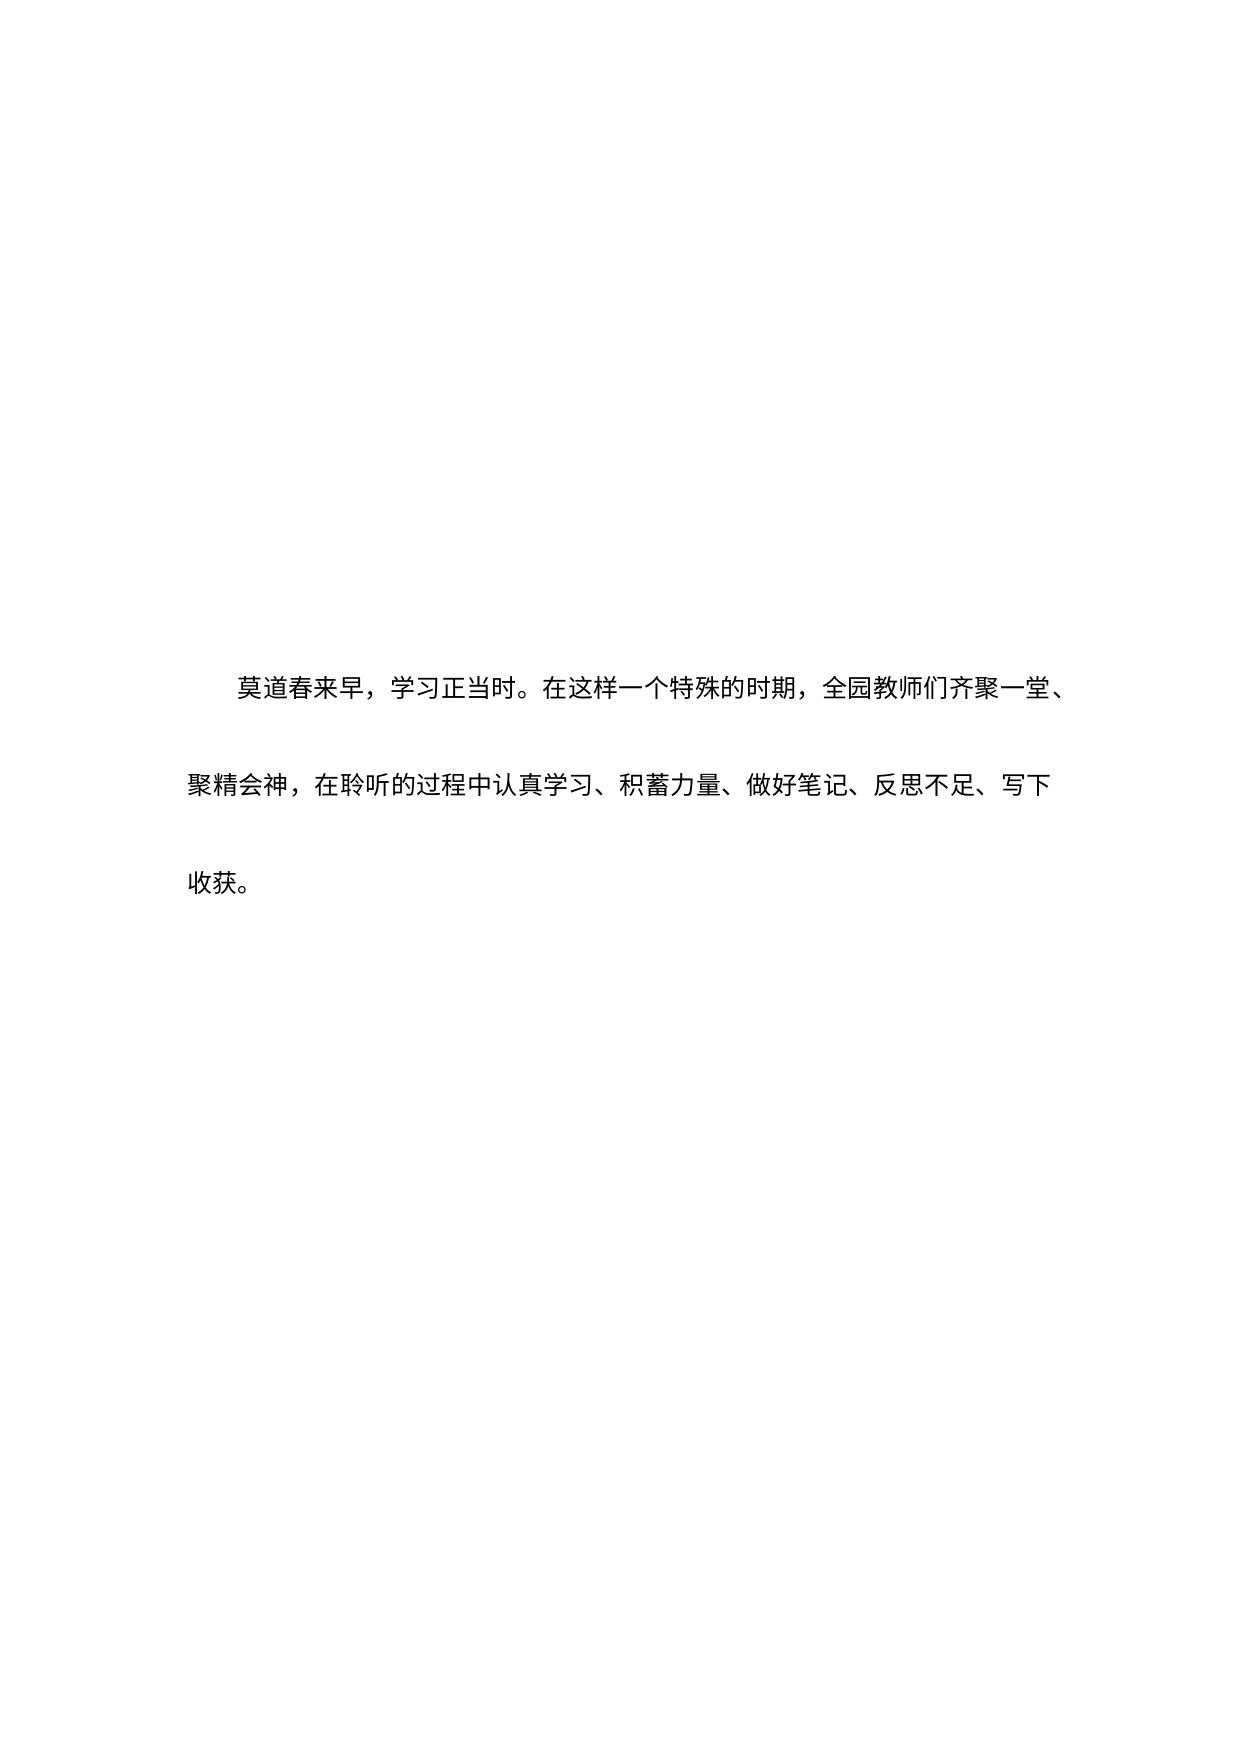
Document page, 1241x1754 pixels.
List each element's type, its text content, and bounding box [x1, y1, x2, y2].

text 莫道春来早，学习正当时。在这样一个特殊的时期，全园教师们齐聚一堂、聚精会神，在聆听的过程中认真学习、积蓄力量、做好笔记、反思不足、写下收获。 [187, 654, 1053, 914]
